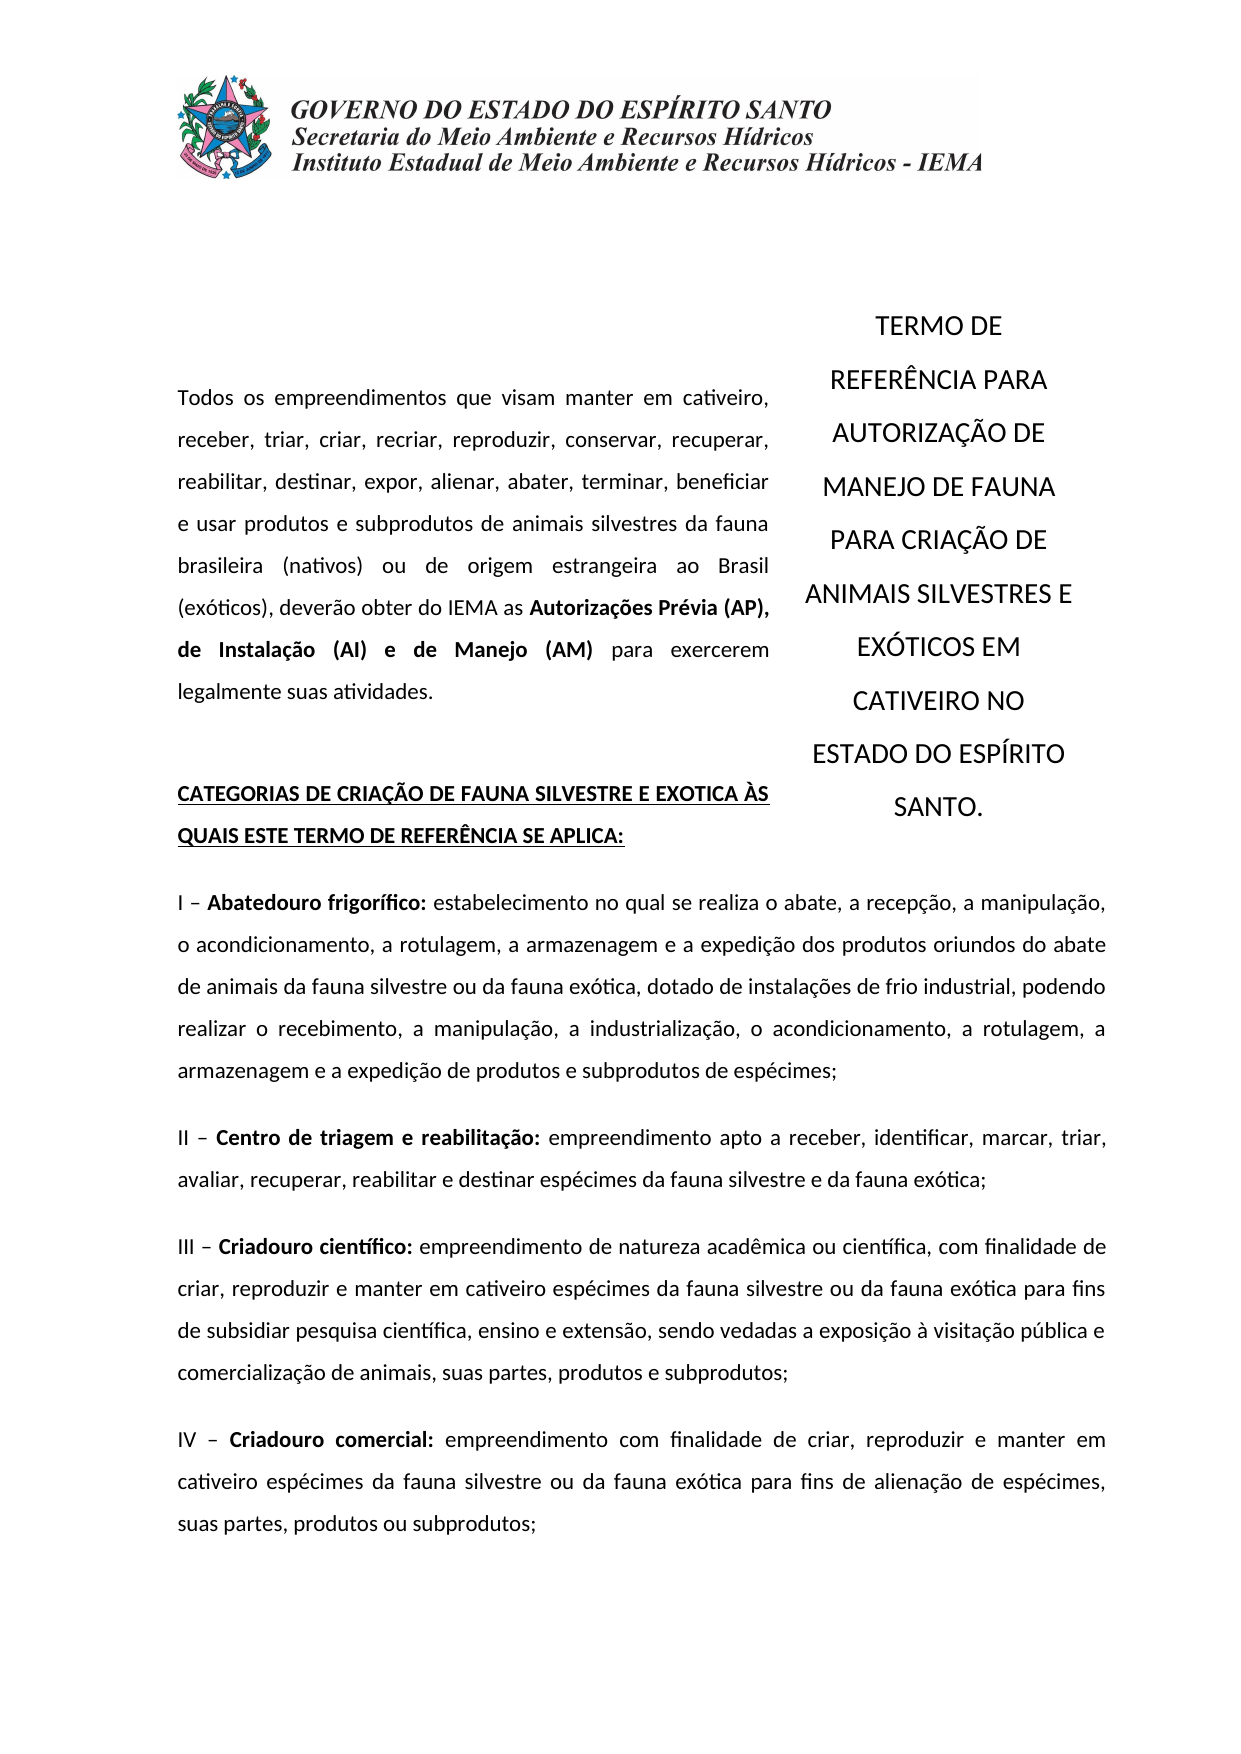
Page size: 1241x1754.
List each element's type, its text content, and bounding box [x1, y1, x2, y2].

text CATEGORIAS DE CRIAÇÃO DE FAUNA SILVESTRE E EXOTICA ÀS QUAIS ESTE TERMO DE REFERÊNCIA SE APLICA: [177, 779, 1107, 849]
text IV – Criadouro comercial: empreendimento com finalidade de criar, reproduzir e manter em cativeiro espécimes da fauna silvestre ou da fauna exótica para fins de alienação de espécimes, suas partes, produtos ou subprodutos; [177, 1425, 1107, 1537]
text II – Centro de triagem e reabilitação: empreendimento apto a receber, identificar, marcar, triar, avaliar, recuperar, reabilitar e destinar espécimes da fauna silvestre e da fauna exótica; [177, 1123, 1107, 1193]
text III – Criadouro científico: empreendimento de natureza acadêmica ou científica, com finalidade de criar, reproduzir e manter em cativeiro espécimes da fauna silvestre ou da fauna exótica para fins de subsidiar pesquisa científica, ensino e extensão, sendo vedadas a exposição à visitação pública e comercialização de animais, suas partes, produtos e subprodutos; [177, 1232, 1107, 1386]
text I – Abatedouro frigorífico: estabelecimento no qual se realiza o abate, a recepção, a manipulação, o acondicionamento, a rotulagem, a armazenagem e a expedição dos produtos oriundos do abate de animais da fauna silvestre ou da fauna exótica, dotado de instalações de frio industrial, podendo realizar o recebimento, a manipulação, a industrialização, o acondicionamento, a rotulagem, a armazenagem e a expedição de produtos e subprodutos de espécimes; [177, 888, 1107, 1084]
picture [177, 75, 982, 179]
text Todos os empreendimentos que visam manter em cativeiro, receber, triar, criar, recriar, reproduzir, conservar, recuperar, reabilitar, destinar, expor, alienar, abater, terminar, beneficiar e usar produtos e subprodutos de animais silvestres da fauna brasileira (nativos) ou de origem estrangeira ao Brasil (exóticos), deverão obter do IEMA as Autorizações Prévia (AP), de Instalação (AI) e de Manejo (AM) para exercerem legalmente suas atividades. [177, 383, 1107, 705]
